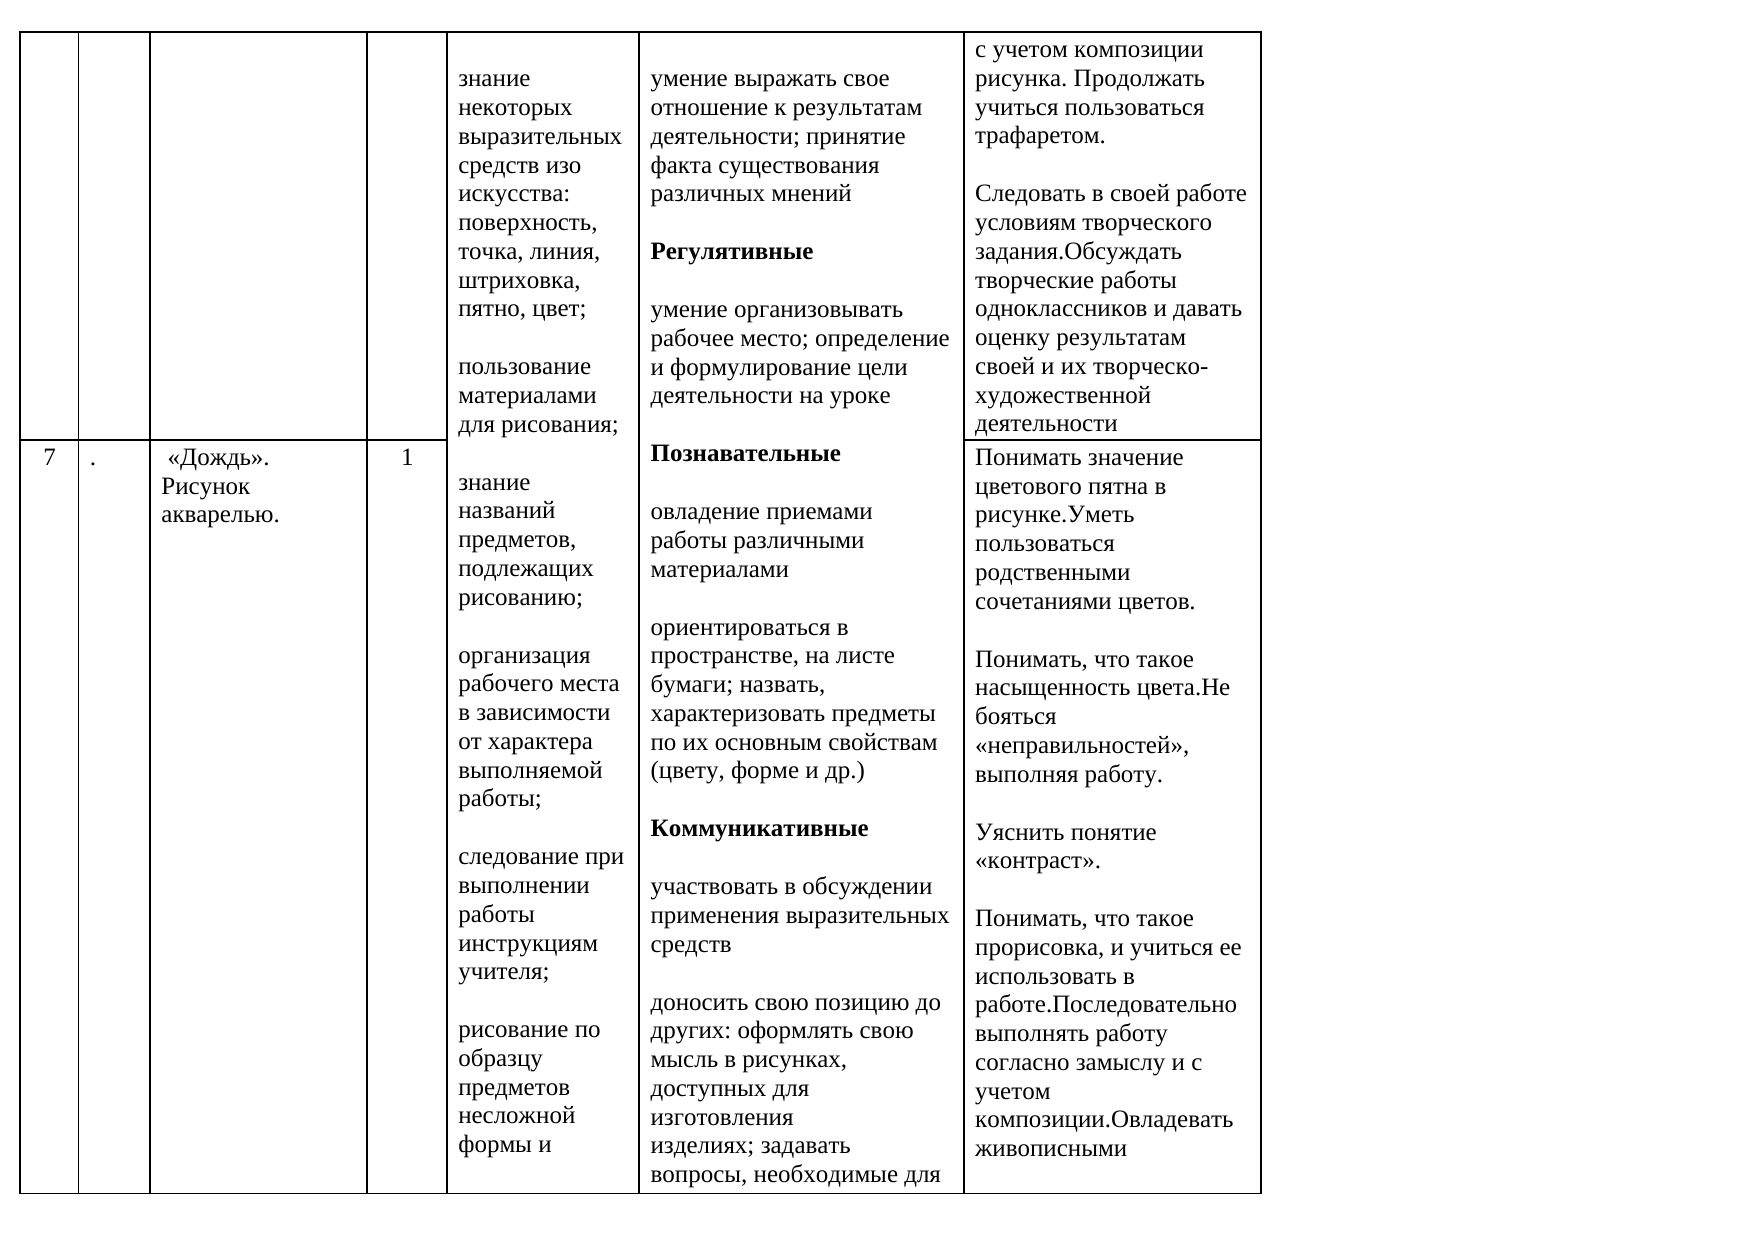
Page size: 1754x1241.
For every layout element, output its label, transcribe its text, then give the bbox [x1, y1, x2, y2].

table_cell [965, 441, 1260, 1193]
table_cell [79, 33, 149, 439]
table_cell 7 [21, 441, 78, 1193]
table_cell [448, 33, 638, 1193]
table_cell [151, 441, 366, 1193]
table_cell 1 [368, 33, 446, 439]
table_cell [640, 33, 963, 1193]
table_cell . [79, 441, 149, 1193]
table_cell 6 [21, 33, 78, 439]
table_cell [151, 33, 366, 439]
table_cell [965, 33, 1260, 439]
table_cell 1 [368, 441, 446, 1193]
